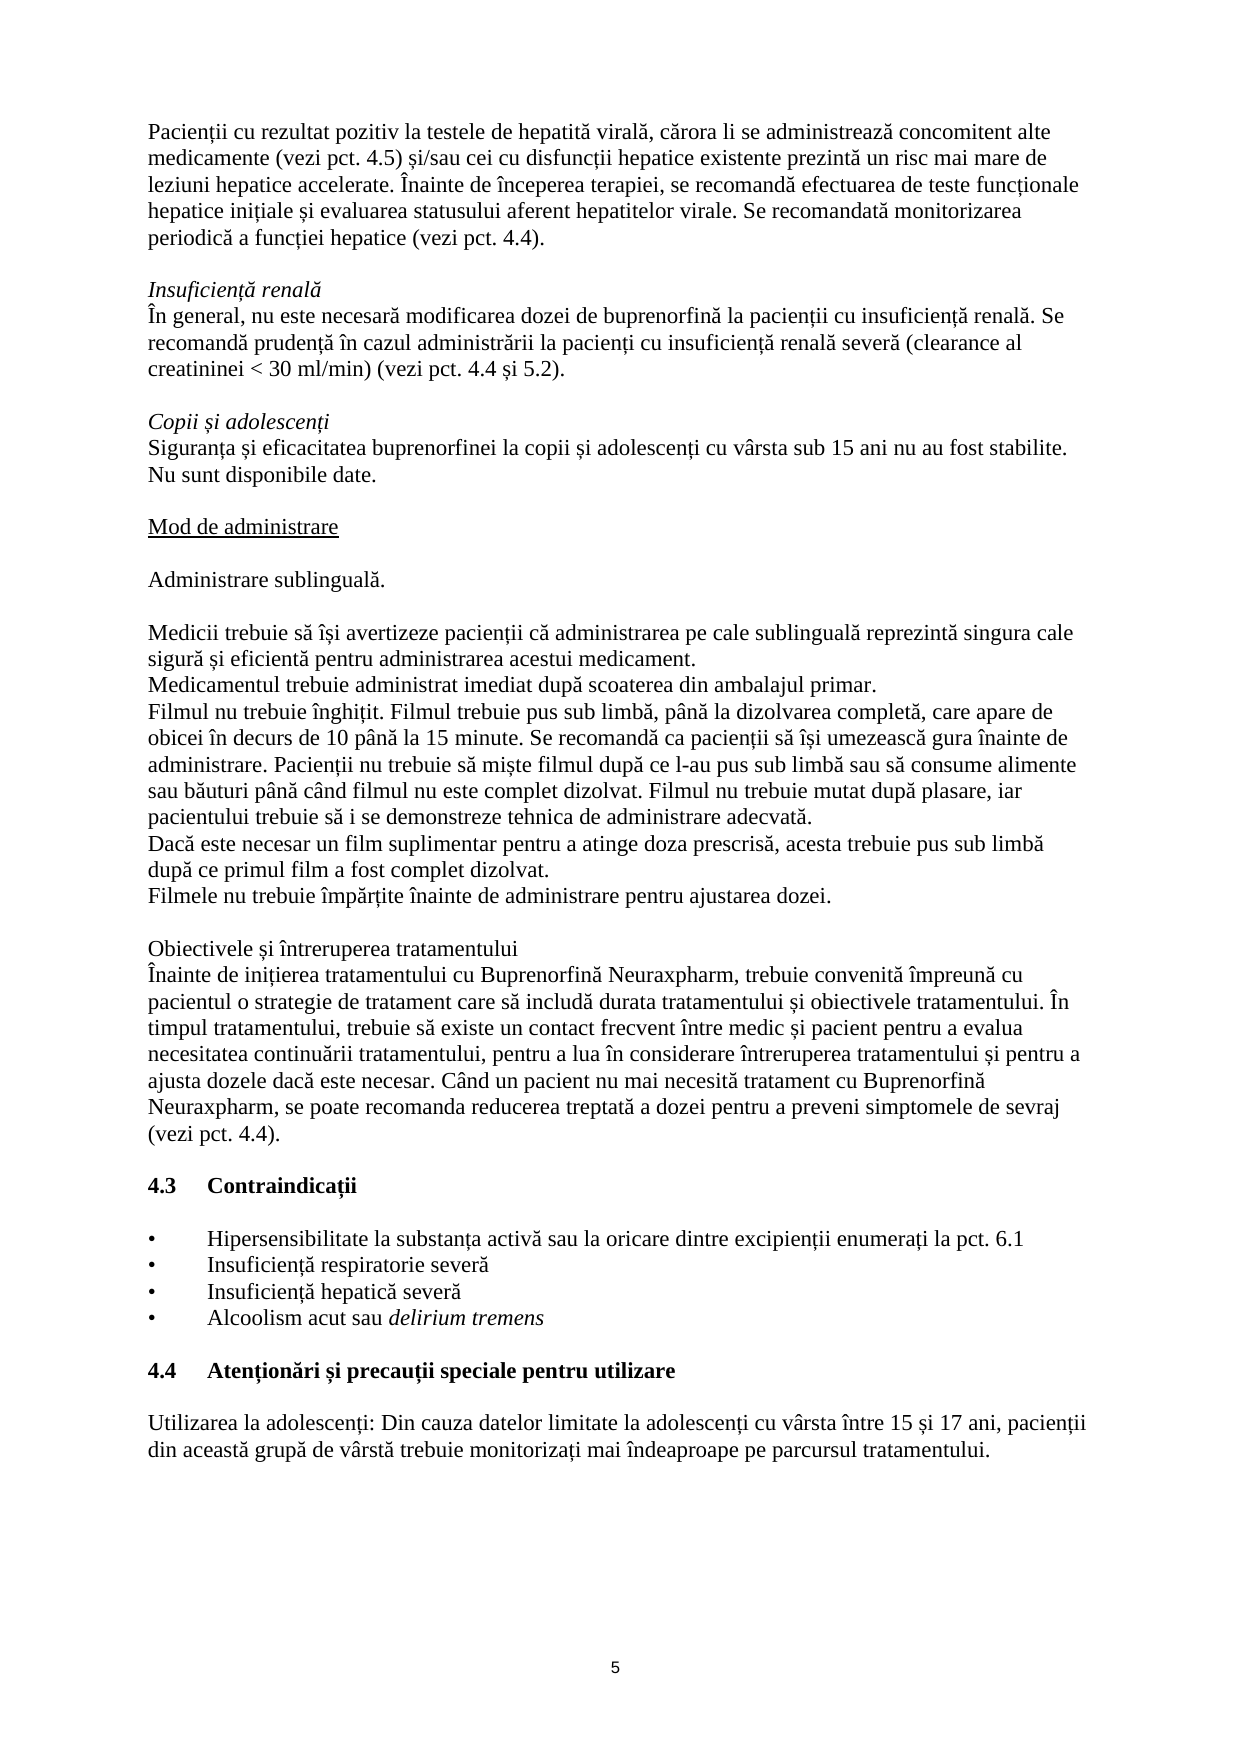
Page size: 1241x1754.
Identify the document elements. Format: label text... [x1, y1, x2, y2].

text Copii și adolescenți [148, 408, 1092, 434]
text Pacienții cu rezultat pozitiv la testele de hepatită virală, cărora li se administrează concomitent alte medicamente (vezi pct. 4.5) și/sau cei cu disfuncții hepatice existente prezintă un risc mai mare de leziuni hepatice accelerate. Înainte de începerea terapiei, se recomandă efectuarea de teste funcționale hepatice inițiale și evaluarea statusului aferent hepatitelor virale. Se recomandată monitorizarea periodică a funcției hepatice (vezi pct. 4.4). [148, 118, 1092, 250]
text Mod de administrare [148, 513, 1092, 540]
text Utilizarea la adolescenți: Din cauza datelor limitate la adolescenți cu vârsta între 15 și 17 ani, pacienții din această grupă de vârstă trebuie monitorizați mai îndeaproape pe parcursul tratamentului. [148, 1409, 1092, 1462]
text Filmul nu trebuie înghițit. Filmul trebuie pus sub limbă, până la dizolvarea completă, care apare de obicei în decurs de 10 până la 15 minute. Se recomandă ca pacienții să își umezească gura înainte de administrare. Pacienții nu trebuie să miște filmul după ce l-au pus sub limbă sau să consume alimente sau băuturi până când filmul nu este complet dizolvat. Filmul nu trebuie mutat după plasare, iar pacientului trebuie să i se demonstreze tehnica de administrare adecvată. [148, 698, 1092, 830]
list Insuficiență respiratorie severă [148, 1251, 1092, 1278]
text Administrare sublinguală. [148, 566, 1092, 592]
text Medicii trebuie să își avertizeze pacienții că administrarea pe cale sublinguală reprezintă singura cale sigură și eficientă pentru administrarea acestui medicament. [148, 619, 1092, 672]
list Alcoolism acut sau delirium tremens [148, 1304, 1092, 1330]
text 4.3 Contraindicații [148, 1172, 1092, 1199]
text Insuficiență renală [148, 276, 1092, 303]
text În general, nu este necesară modificarea dozei de buprenorfină la pacienții cu insuficiență renală. Se recomandă prudență în cazul administrării la pacienți cu insuficiență renală severă (clearance al creatininei < 30 ml/min) (vezi pct. 4.4 și 5.2). [148, 303, 1092, 382]
text Obiectivele și întreruperea tratamentului [148, 935, 1092, 961]
text 4.4 Atenționări și precauții speciale pentru utilizare [148, 1357, 1092, 1383]
list Hipersensibilitate la substanța activă sau la oricare dintre excipienții enumerați la pct. 6.1 [148, 1225, 1092, 1251]
text Înainte de inițierea tratamentului cu Buprenorfină Neuraxpharm, trebuie convenită împreună cu pacientul o strategie de tratament care să includă durata tratamentului și obiectivele tratamentului. În timpul tratamentului, trebuie să existe un contact frecvent între medic și pacient pentru a evalua necesitatea continuării tratamentului, pentru a lua în considerare întreruperea tratamentului și pentru a ajusta dozele dacă este necesar. Când un pacient nu mai necesită tratament cu Buprenorfină Neuraxpharm, se poate recomanda reducerea treptată a dozei pentru a preveni simptomele de sevraj (vezi pct. 4.4). [148, 961, 1092, 1146]
text Medicamentul trebuie administrat imediat după scoaterea din ambalajul primar. [148, 672, 1092, 698]
list Insuficiență hepatică severă [148, 1278, 1092, 1304]
text Filmele nu trebuie împărțite înainte de administrare pentru ajustarea dozei. [148, 882, 1092, 909]
text Siguranța și eficacitatea buprenorfinei la copii și adolescenți cu vârsta sub 15 ani nu au fost stabilite. Nu sunt disponibile date. [148, 434, 1092, 487]
text Dacă este necesar un film suplimentar pentru a atinge doza prescrisă, acesta trebuie pus sub limbă după ce primul film a fost complet dizolvat. [148, 830, 1092, 882]
